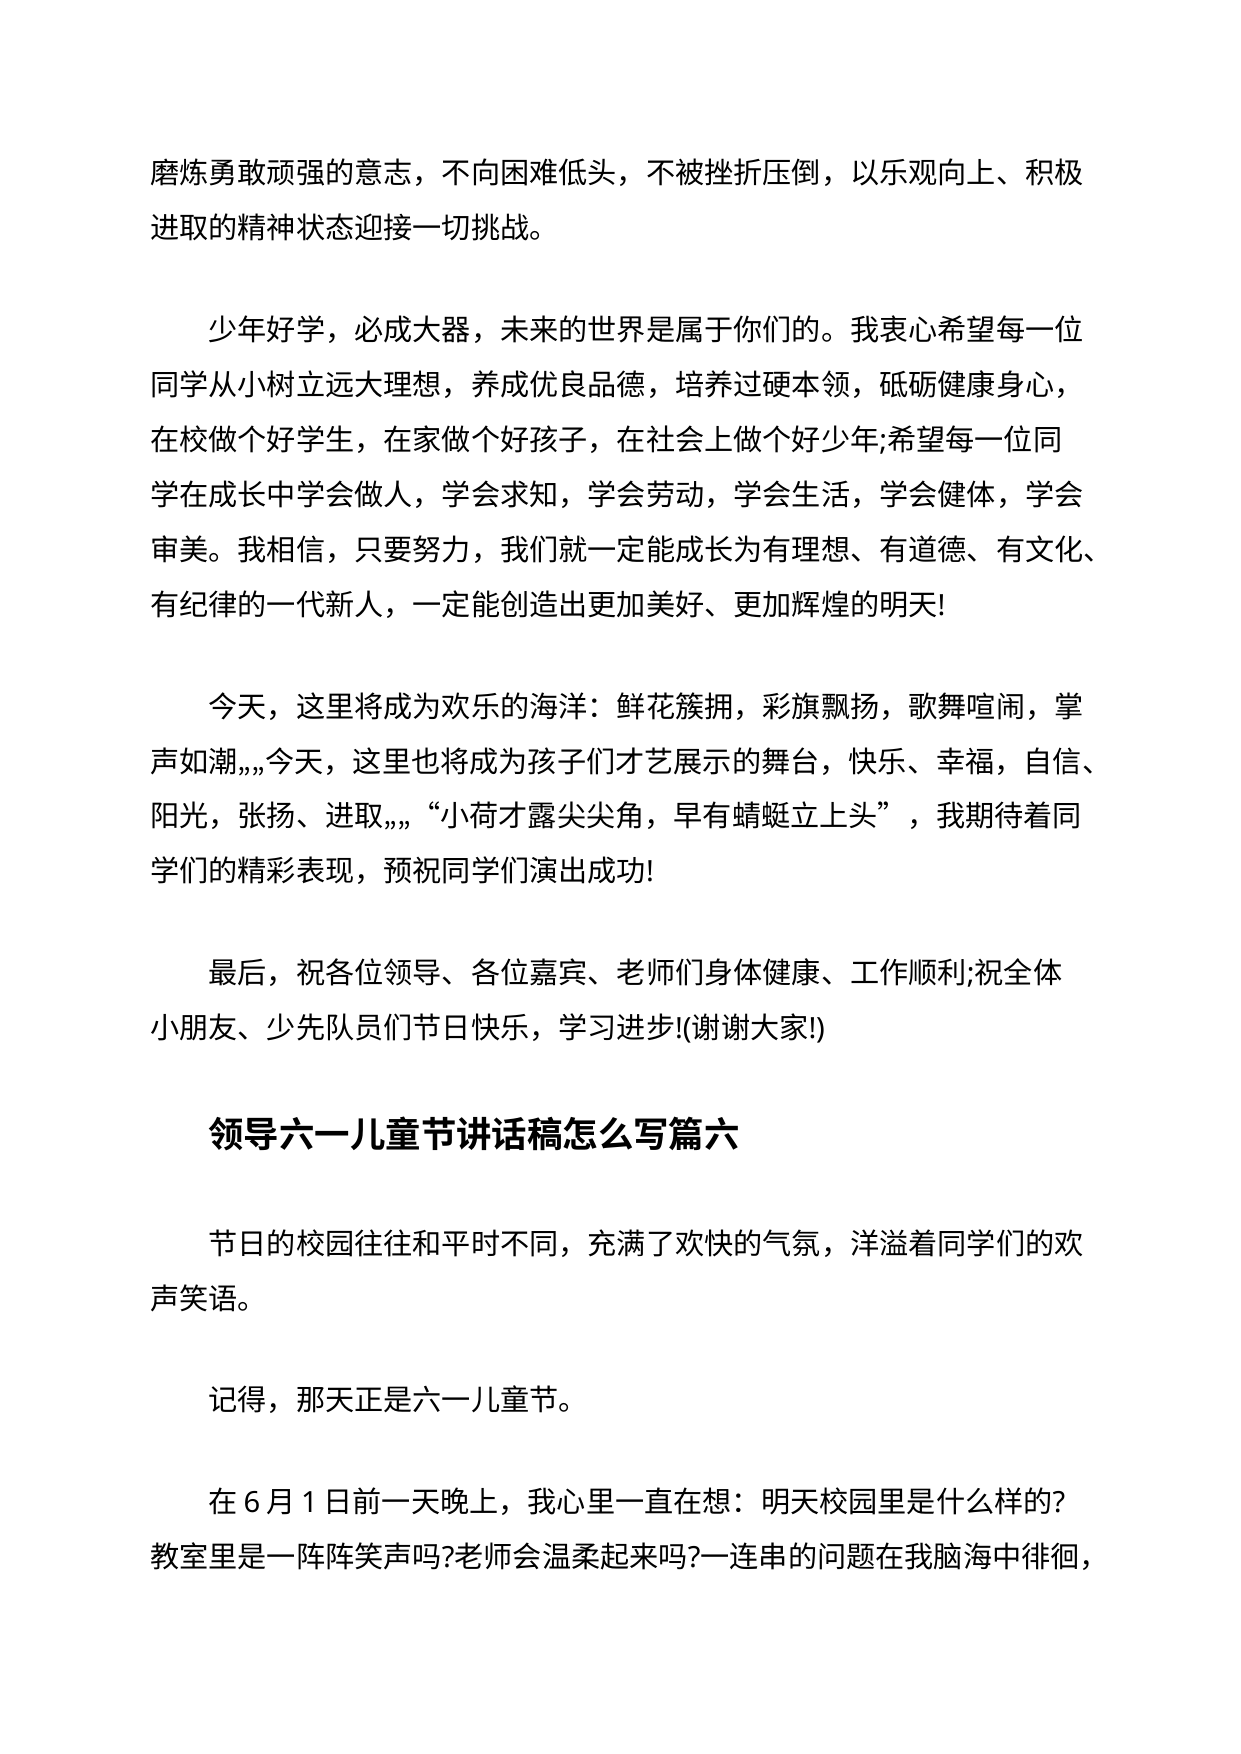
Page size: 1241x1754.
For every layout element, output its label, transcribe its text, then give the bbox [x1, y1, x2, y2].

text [150, 1479, 1090, 1576]
text 最后，祝各位领导、各位嘉宾、老师们身体健康、工作顺利;祝全体小朋友、少先队员们节日快乐，学习进步!(谢谢大家!) [150, 950, 1090, 1047]
text 领导六一儿童节讲话稿怎么写篇六 [150, 1107, 1090, 1158]
text 今天，这里将成为欢乐的海洋：鲜花簇拥，彩旗飘扬，歌舞喧闹，掌声如潮„„今天，这里也将成为孩子们才艺展示的舞台，快乐、幸福，自信、阳光，张扬、进取„„“小荷才露尖尖角，早有蜻蜓立上头”，我期待着同学们的精彩表现，预祝同学们演出成功! [150, 683, 1090, 890]
text 少年好学，必成大器，未来的世界是属于你们的。我衷心希望每一位同学从小树立远大理想，养成优良品德，培养过硬本领，砥砺健康身心，在校做个好学生，在家做个好孩子，在社会上做个好少年;希望每一位同学在成长中学会做人，学会求知，学会劳动，学会生活，学会健体，学会审美。我相信，只要努力，我们就一定能成长为有理想、有道德、有文化、有纪律的一代新人，一定能创造出更加美好、更加辉煌的明天! [150, 307, 1090, 624]
text 节日的校园往往和平时不同，充满了欢快的气氛，洋溢着同学们的欢声笑语。 [150, 1220, 1090, 1317]
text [150, 150, 1090, 247]
text 记得，那天正是六一儿童节。 [150, 1377, 1090, 1419]
